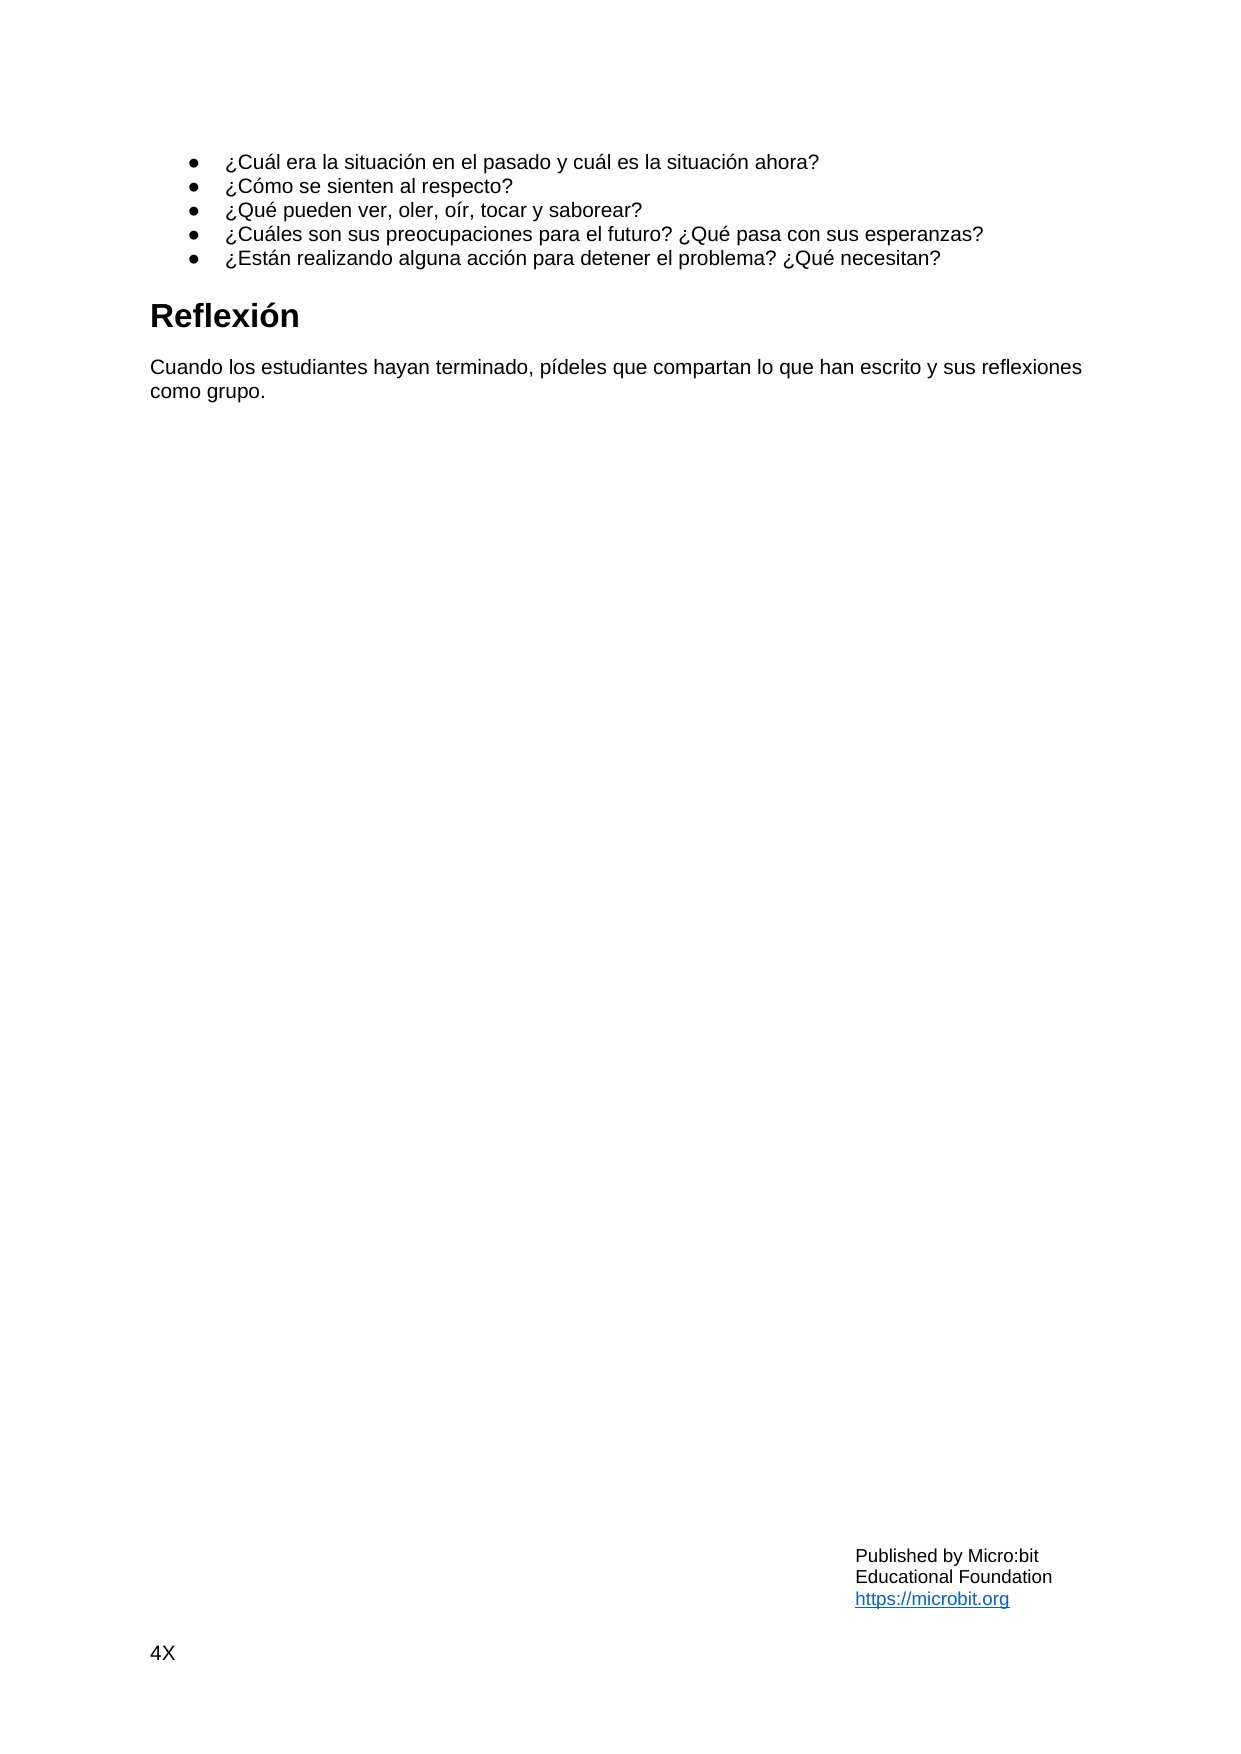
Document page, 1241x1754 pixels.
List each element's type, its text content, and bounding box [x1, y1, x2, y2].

list ¿Cuáles son sus preocupaciones para el futuro? ¿Qué pasa con sus esperanzas? [187, 222, 1090, 246]
list ¿Cuál era la situación en el pasado y cuál es la situación ahora? [187, 150, 1090, 174]
list ¿Qué pueden ver, oler, oír, tocar y saborear? [187, 198, 1090, 222]
subtitle Reflexión [150, 296, 1090, 335]
text Cuando los estudiantes hayan terminado, pídeles que compartan lo que han escrito y sus reflexiones como grupo. [150, 355, 1090, 403]
list ¿Están realizando alguna acción para detener el problema? ¿Qué necesitan? [187, 246, 1090, 270]
list ¿Cómo se sienten al respecto? [187, 174, 1090, 198]
